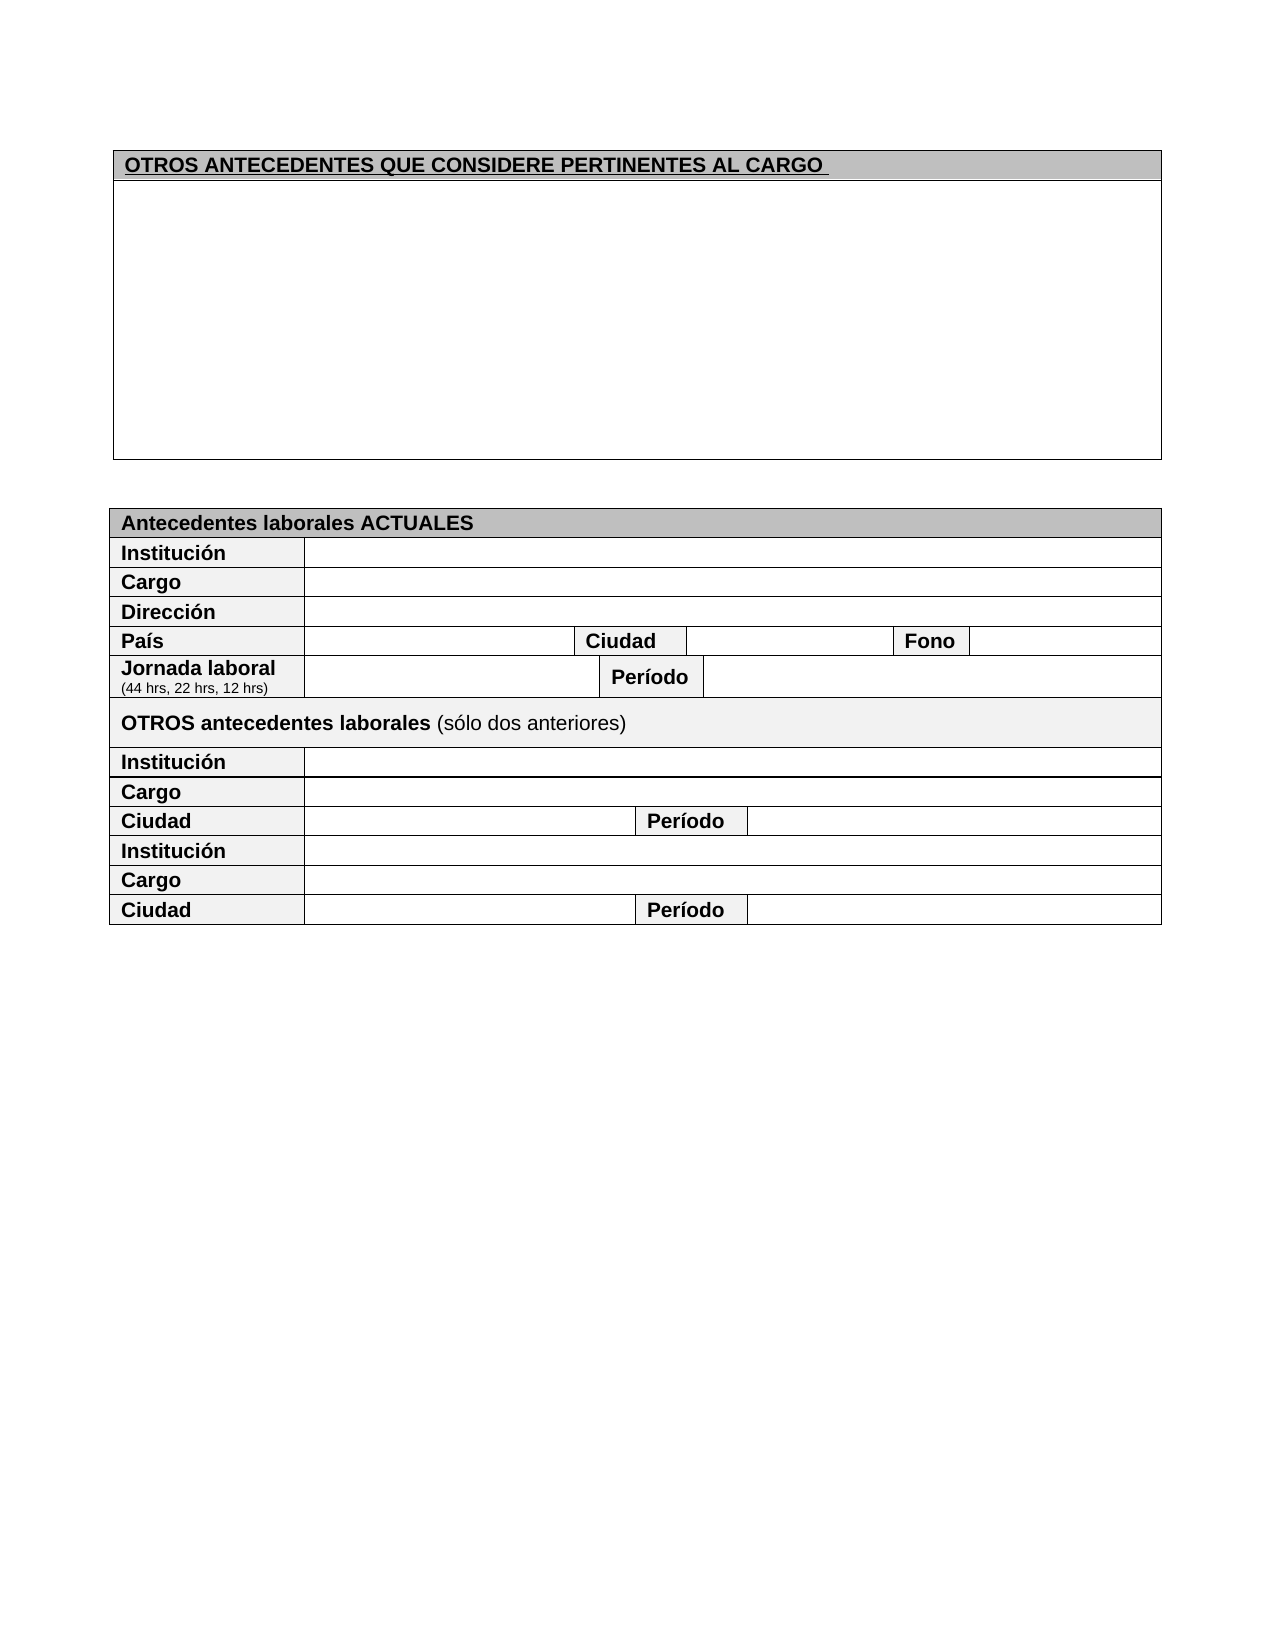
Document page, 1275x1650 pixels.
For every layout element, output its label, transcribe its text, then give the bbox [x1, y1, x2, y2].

table_cell Dirección [110, 597, 304, 626]
table_cell Período [636, 895, 747, 924]
table_cell Jornada laboral (44 hrs, 22 hrs, 12 hrs) [110, 656, 304, 697]
table_cell Cargo [110, 568, 304, 596]
table_cell [305, 597, 1161, 626]
table_cell [305, 627, 574, 655]
table_cell Ciudad [575, 627, 686, 655]
table_cell [704, 656, 1161, 697]
table_cell Institución [110, 538, 304, 567]
table_cell País [110, 627, 304, 655]
table_cell [305, 748, 1161, 776]
table_header OTROS ANTECEDENTES QUE CONSIDERE PERTINENTES AL CARGO [114, 151, 1161, 179]
table_cell [305, 836, 1161, 865]
table_cell [114, 181, 1161, 459]
table_cell Período [636, 807, 747, 835]
table_header Antecedentes laborales ACTUALES [110, 509, 1161, 537]
table_cell [748, 895, 1161, 924]
table_cell [970, 627, 1161, 655]
table_cell Cargo [110, 866, 304, 894]
table_cell [305, 807, 635, 835]
table_cell [305, 656, 599, 697]
table_cell [687, 627, 893, 655]
table_cell Fono [894, 627, 969, 655]
table_cell Período [600, 656, 703, 697]
table_cell [305, 538, 1161, 567]
table_cell [305, 568, 1161, 596]
table_cell Cargo [110, 778, 304, 806]
table_cell [305, 778, 1161, 806]
table_cell [305, 866, 1161, 894]
table_cell OTROS antecedentes laborales (sólo dos anteriores) [110, 698, 1161, 747]
table_cell Ciudad [110, 895, 304, 924]
table_cell [305, 895, 635, 924]
table_cell [748, 807, 1161, 835]
table_cell Institución [110, 836, 304, 865]
table_cell Ciudad [110, 807, 304, 835]
table_cell Institución [110, 748, 304, 776]
